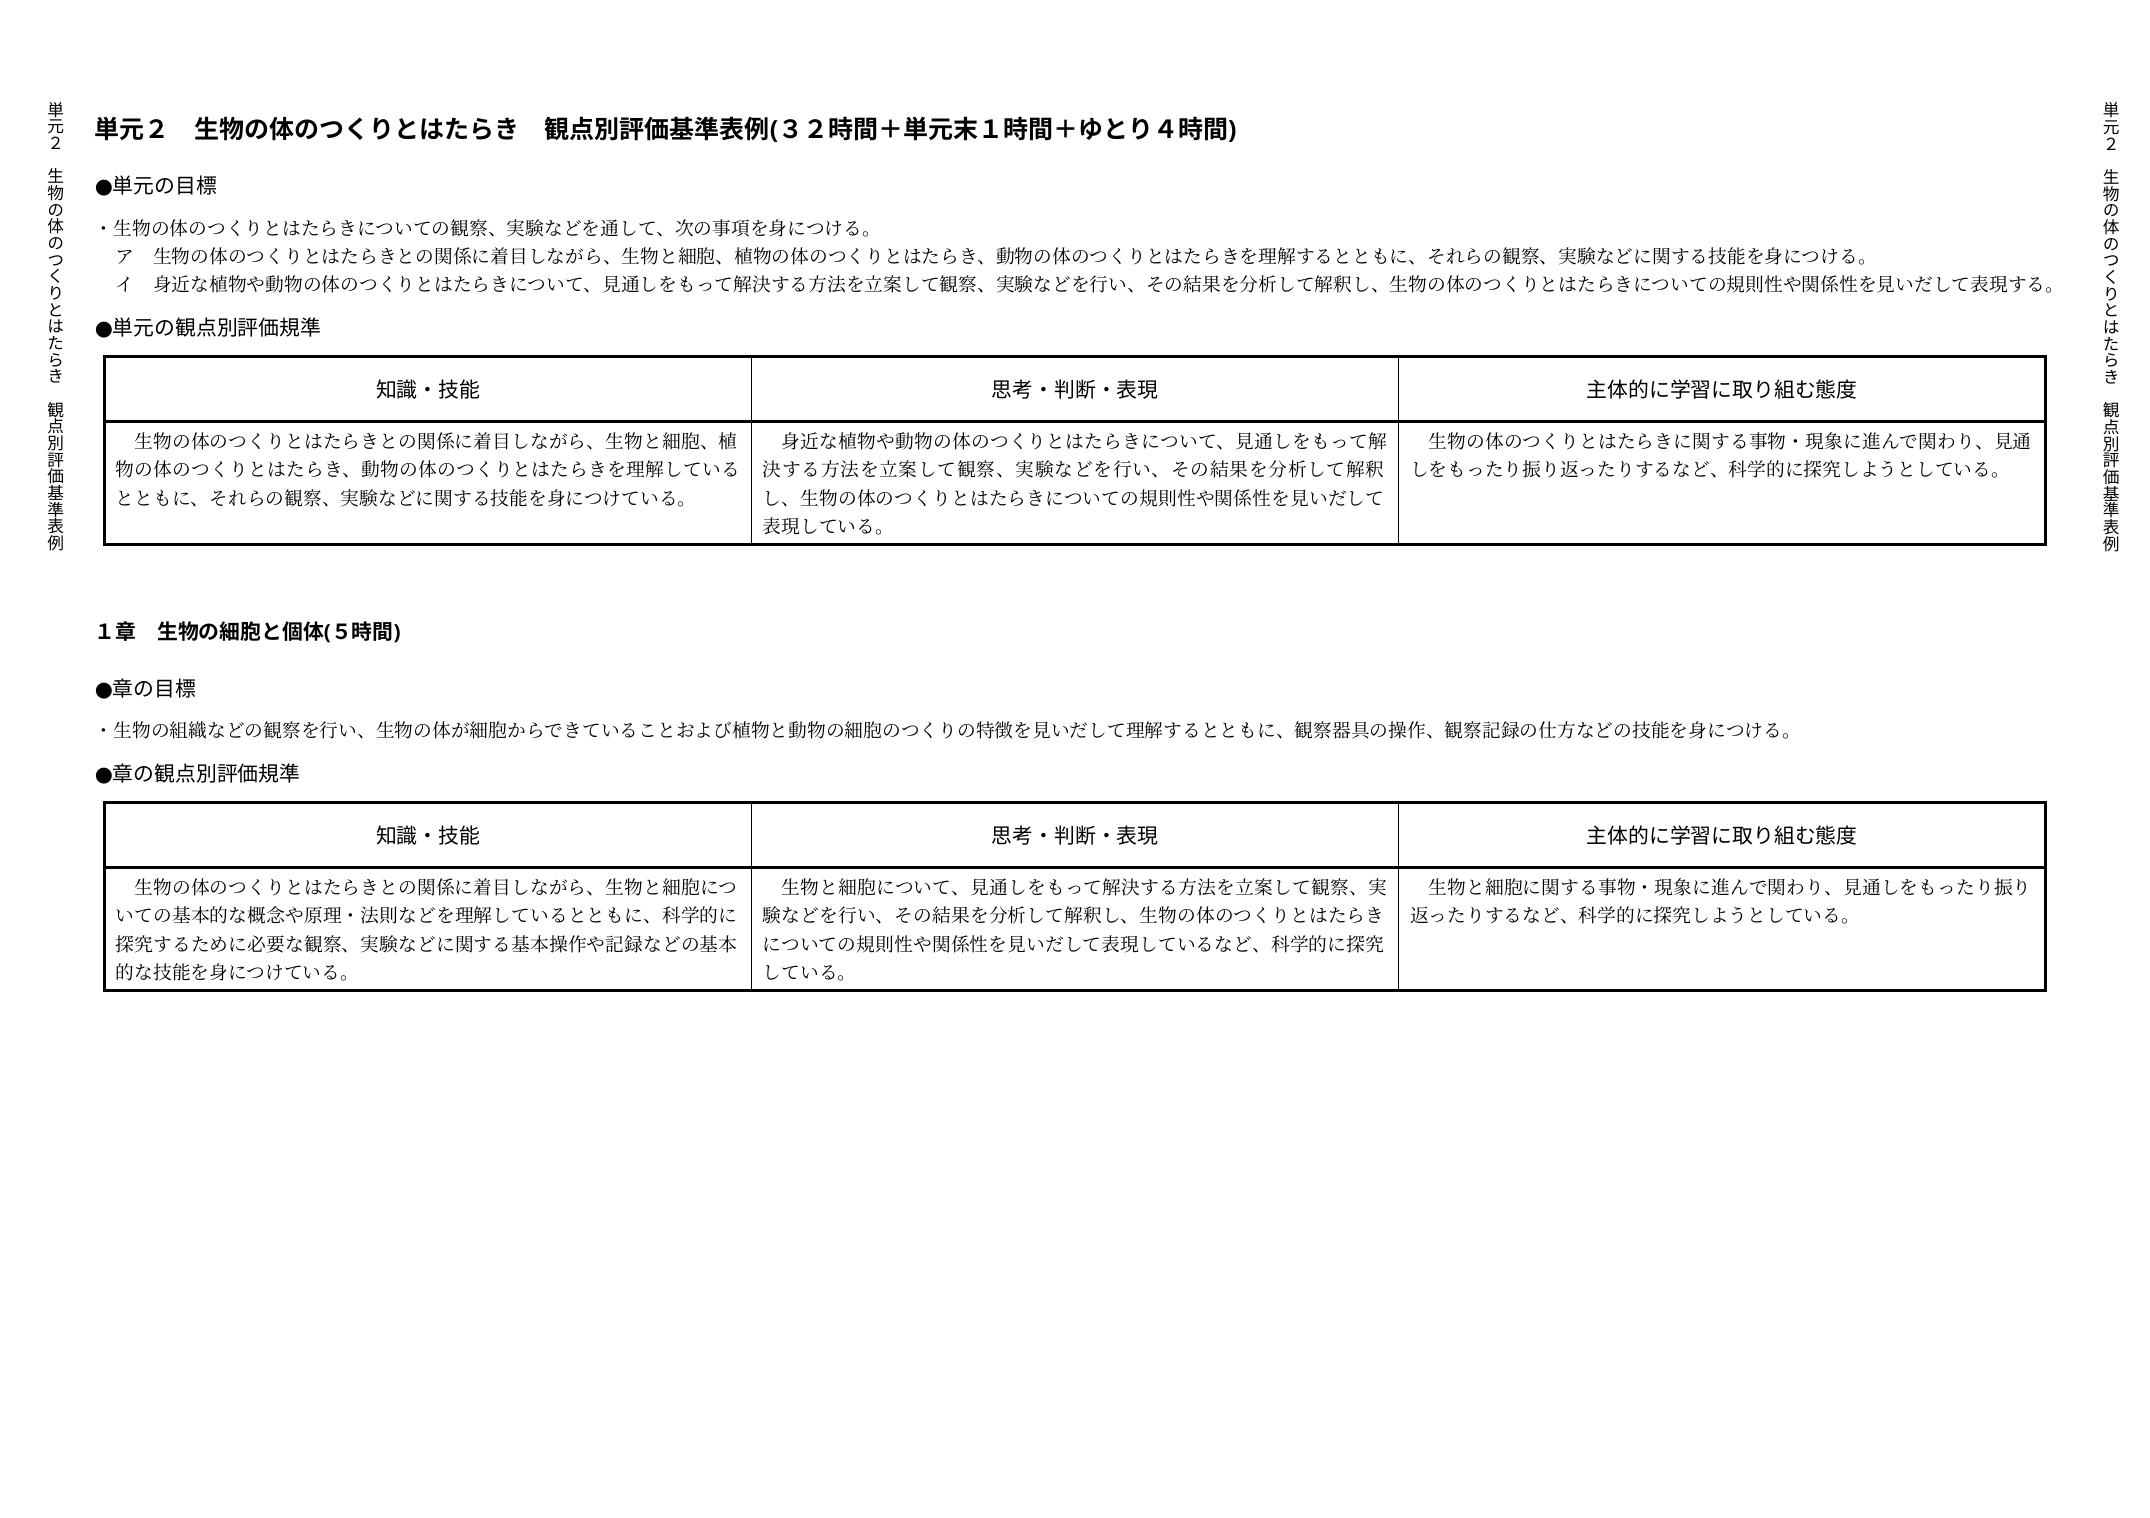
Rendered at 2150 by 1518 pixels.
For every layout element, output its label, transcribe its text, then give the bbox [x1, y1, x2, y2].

table_cell 生物の体のつくりとはたらきとの関係に着目しながら、生物と細胞、植物の体のつくりとはたらき、動物の体のつくりとはたらきを理解しているとともに、それらの観察、実験などに関する技能を身につけている。 [106, 423, 751, 542]
text １章 生物の細胞と個体(５時間) [94, 602, 2055, 659]
text ●単元の観点別評価規準 [94, 298, 2055, 354]
table_header 思考・判断・表現 [752, 804, 1398, 866]
table_cell 身近な植物や動物の体のつくりとはたらきについて、見通しをもって解決する方法を立案して観察、実験などを行い、その結果を分析して解釈し、生物の体のつくりとはたらきについての規則性や関係性を見いだして表現している。 [752, 423, 1398, 542]
table_header 知識・技能 [106, 358, 751, 420]
table_cell 生物と細胞について、見通しをもって解決する方法を立案して観察、実験などを行い、その結果を分析して解釈し、生物の体のつくりとはたらきについての規則性や関係性を見いだして表現しているなど、科学的に探究している。 [752, 869, 1398, 988]
text イ 身近な植物や動物の体のつくりとはたらきについて、見通しをもって解決する方法を立案して観察、実験などを行い、その結果を分析して解釈し、生物の体のつくりとはたらきについての規則性や関係性を見いだして表現する。 [115, 269, 2055, 298]
table_header 主体的に学習に取り組む態度 [1399, 358, 2044, 420]
text ・生物の組織などの観察を行い、生物の体が細胞からできていることおよび植物と動物の細胞のつくりの特徴を見いだして理解するとともに、観察器具の操作、観察記録の仕方などの技能を身につける。 [94, 716, 2055, 744]
table_cell 生物の体のつくりとはたらきに関する事物・現象に進んで関わり、見通しをもったり振り返ったりするなど、科学的に探究しようとしている。 [1399, 423, 2044, 542]
text ●章の目標 [94, 659, 2055, 716]
table_header 思考・判断・表現 [752, 358, 1398, 420]
table_header 知識・技能 [106, 804, 751, 866]
text ア 生物の体のつくりとはたらきとの関係に着目しながら、生物と細胞、植物の体のつくりとはたらき、動物の体のつくりとはたらきを理解するとともに、それらの観察、実験などに関する技能を身につける。 [115, 241, 2055, 269]
table_cell 生物と細胞に関する事物・現象に進んで関わり、見通しをもったり振り返ったりするなど、科学的に探究しようとしている。 [1399, 869, 2044, 988]
text ●単元の目標 [94, 156, 2055, 213]
text ・生物の体のつくりとはたらきについての観察、実験などを通して、次の事項を身につける。 [94, 213, 2055, 241]
text 単元２ 生物の体のつくりとはたらき 観点別評価基準表例(３２時間＋単元末１時間＋ゆとり４時間) [94, 99, 2055, 156]
text ●章の観点別評価規準 [94, 744, 2055, 801]
table_cell 生物の体のつくりとはたらきとの関係に着目しながら、生物と細胞についての基本的な概念や原理・法則などを理解しているとともに、科学的に探究するために必要な観察、実験などに関する基本操作や記録などの基本的な技能を身につけている。 [106, 869, 751, 988]
table_header 主体的に学習に取り組む態度 [1399, 804, 2044, 866]
